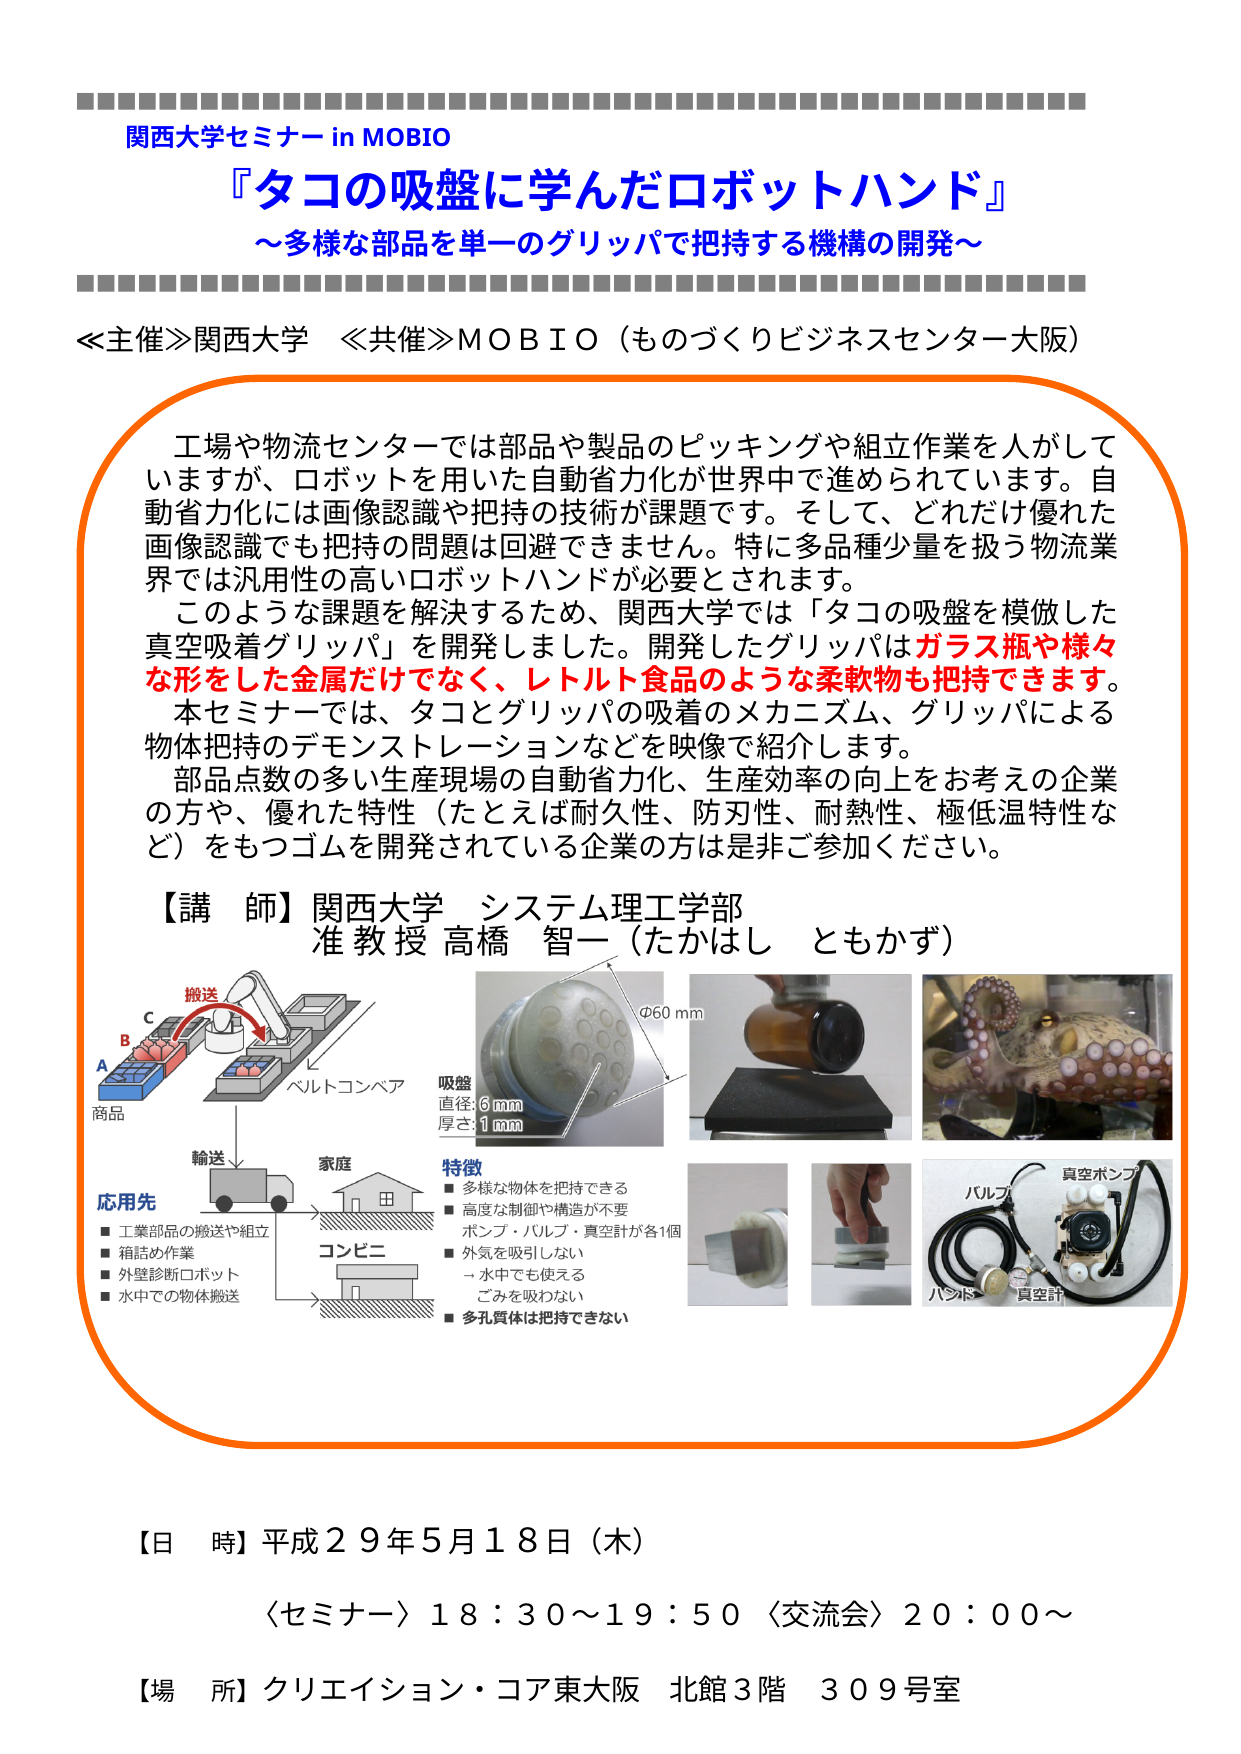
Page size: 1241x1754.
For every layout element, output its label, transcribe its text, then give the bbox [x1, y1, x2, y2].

text 『タコの吸盤に学んだロボットハンド』 [75, 154, 1162, 220]
text 関西大学セミナー in MOBIO [75, 118, 1162, 154]
text 〈セミナー〉１８：３０～１９：５０ 〈交流会〉２０：００～ [75, 1575, 1162, 1650]
picture [81, 953, 1173, 1338]
text ～多様な部品を単一のグリッパで把持する機構の開発～ [75, 220, 1162, 262]
text ■■■■■■■■■■■■■■■■■■■■■■■■■■■■■■■■■■■■■■■■■■■■■■■■■ [75, 80, 1162, 118]
text ■■■■■■■■■■■■■■■■■■■■■■■■■■■■■■■■■■■■■■■■■■■■■■■■■ [75, 262, 1162, 300]
text 【日 時】平成２９年５月１８日（木） [75, 1500, 1162, 1575]
text 【場 所】クリエイション・コア東大阪 北館３階 ３０９号室 [75, 1650, 1162, 1725]
text ≪主催≫関西大学 ≪共催≫ＭＯＢＩＯ（ものづくりビジネスセンター大阪） [75, 300, 1162, 375]
